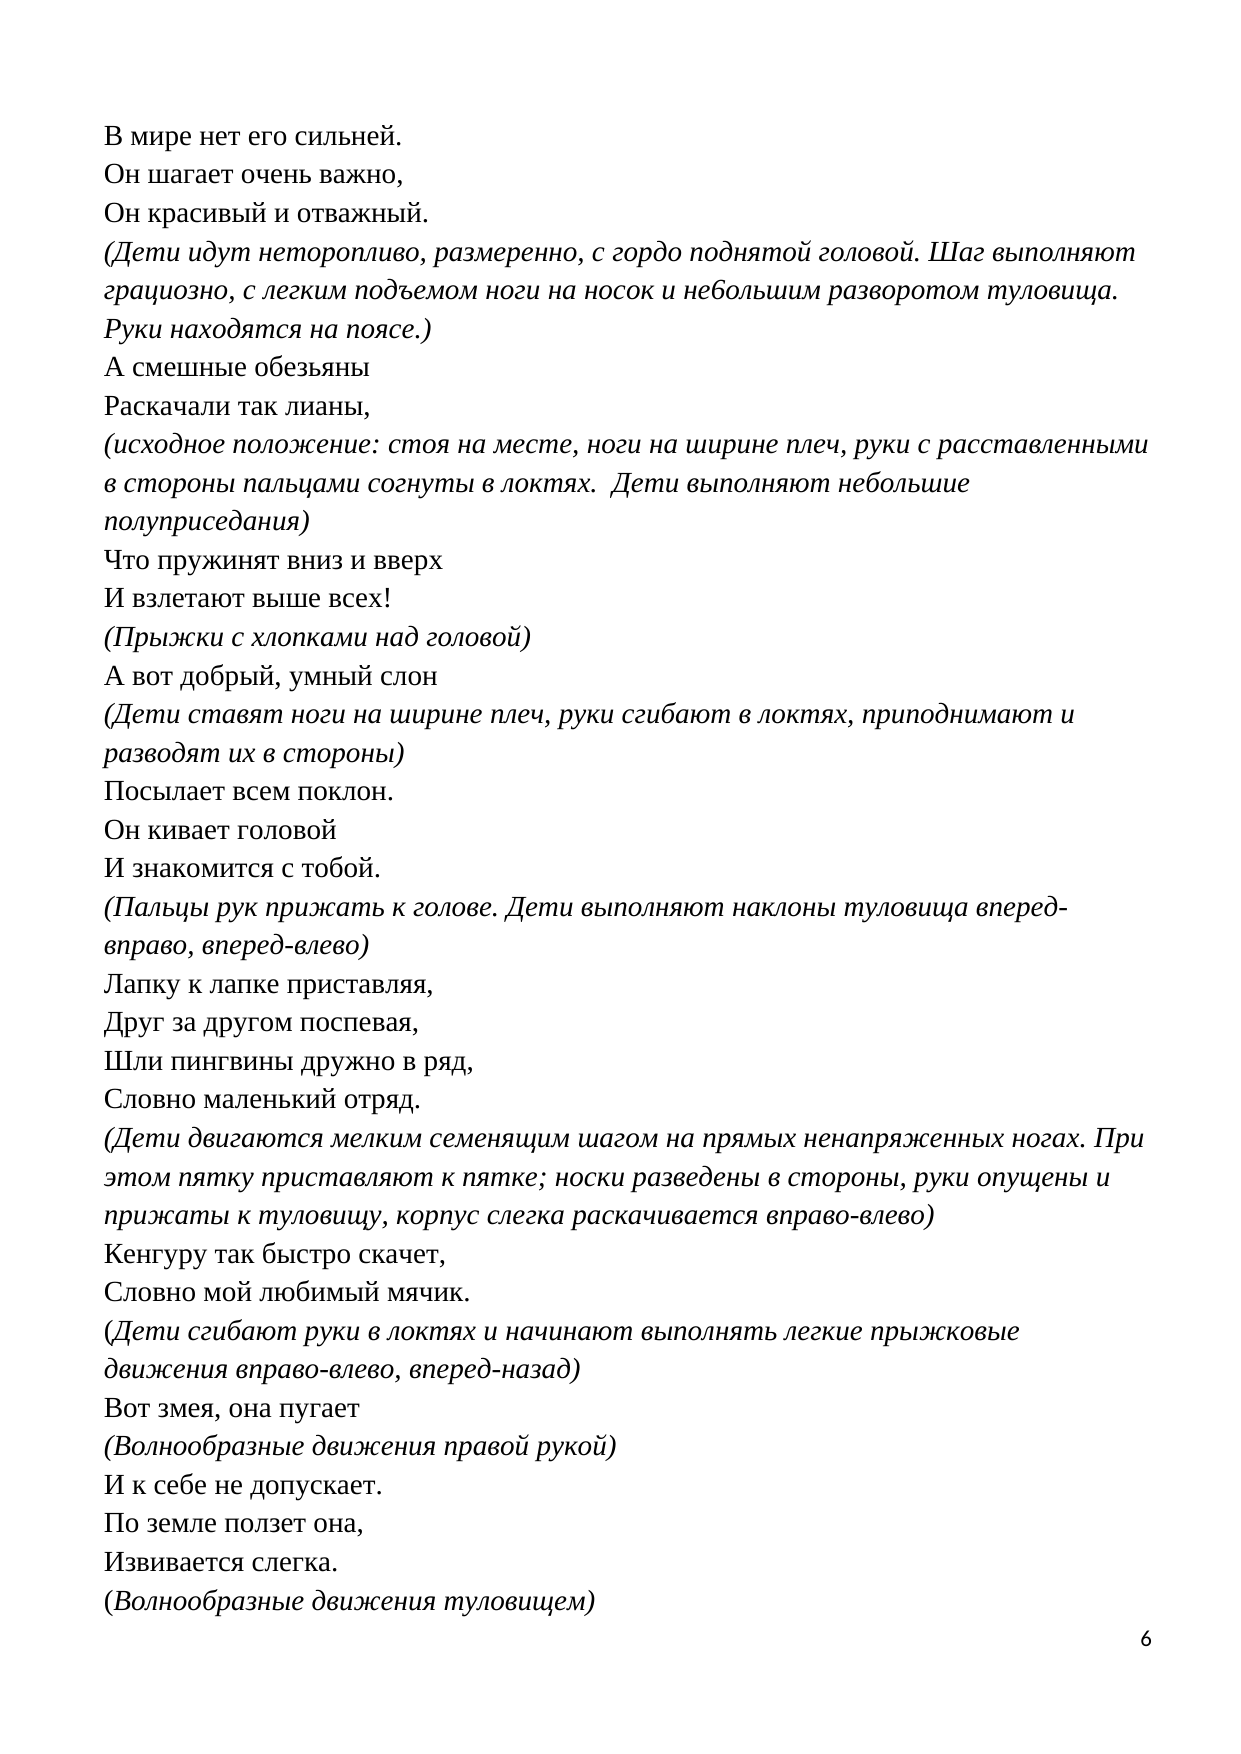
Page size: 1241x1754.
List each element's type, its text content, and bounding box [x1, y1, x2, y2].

text Что пружинят вниз и вверх [103, 542, 1152, 576]
text А смешные обезьяны [103, 349, 1152, 383]
text Раскачали так лианы, [103, 388, 1152, 421]
text По земле ползет она, [103, 1506, 1152, 1539]
text (Прыжки с хлопками над головой) [103, 619, 1152, 653]
text И к себе не допускает. [103, 1467, 1152, 1501]
text Словно мой любимый мячик. [103, 1274, 1152, 1308]
text (Дети ставят ноги на ширине плеч, руки сгибают в локтях, приподнимают и разводят их в стороны) [103, 696, 1152, 768]
text Друг за другом поспевая, [103, 1004, 1152, 1038]
text А вот добрый, умный слон [103, 658, 1152, 691]
text Он шагает очень важно, [103, 157, 1152, 190]
text Кенгуру так быстро скачет, [103, 1236, 1152, 1269]
text В мире нет его сильней. [103, 118, 1152, 152]
text Словно маленький отряд. [103, 1082, 1152, 1115]
text (Пальцы рук прижать к голове. Дети выполняют наклоны туловища вперед-вправо, вперед-влево) [103, 889, 1152, 961]
text Извивается слегка. [103, 1544, 1152, 1578]
text Шли пингвины дружно в ряд, [103, 1043, 1152, 1077]
text (Волнообразные движения туловищем) [103, 1583, 1152, 1616]
text И знакомится с тобой. [103, 850, 1152, 884]
text Вот змея, она пугает [103, 1390, 1152, 1423]
text Он кивает головой [103, 812, 1152, 845]
text (Дети двигаются мелким семенящим шагом на прямых ненапряженных ногах. При этом пятку приставляют к пятке; носки разведены в стороны, руки опущены и прижаты к туловищу, корпус слегка раскачивается вправо-влево) [103, 1120, 1152, 1231]
text (исходное положение: стоя на месте, ноги на ширине плеч, руки с расставленными в стороны пальцами согнуты в локтях. Дети выполняют небольшие полуприседания) [103, 426, 1152, 537]
text (Дети сгибают руки в локтях и начинают выполнять легкие прыжковые движения вправо-влево, вперед-назад) [103, 1313, 1152, 1385]
text Лапку к лапке приставляя, [103, 966, 1152, 999]
text И взлетают выше всех! [103, 581, 1152, 614]
text (Дети идут неторопливо, размеренно, с гордо поднятой головой. Шаг выполняют грациозно, с легким подъемом ноги на носок и не6ольшим разворотом туловища. Руки находятся на поясе.) [103, 234, 1152, 344]
text Он красивый и отважный. [103, 195, 1152, 229]
text Посылает всем поклон. [103, 773, 1152, 807]
text (Волнообразные движения правой рукой) [103, 1428, 1152, 1462]
